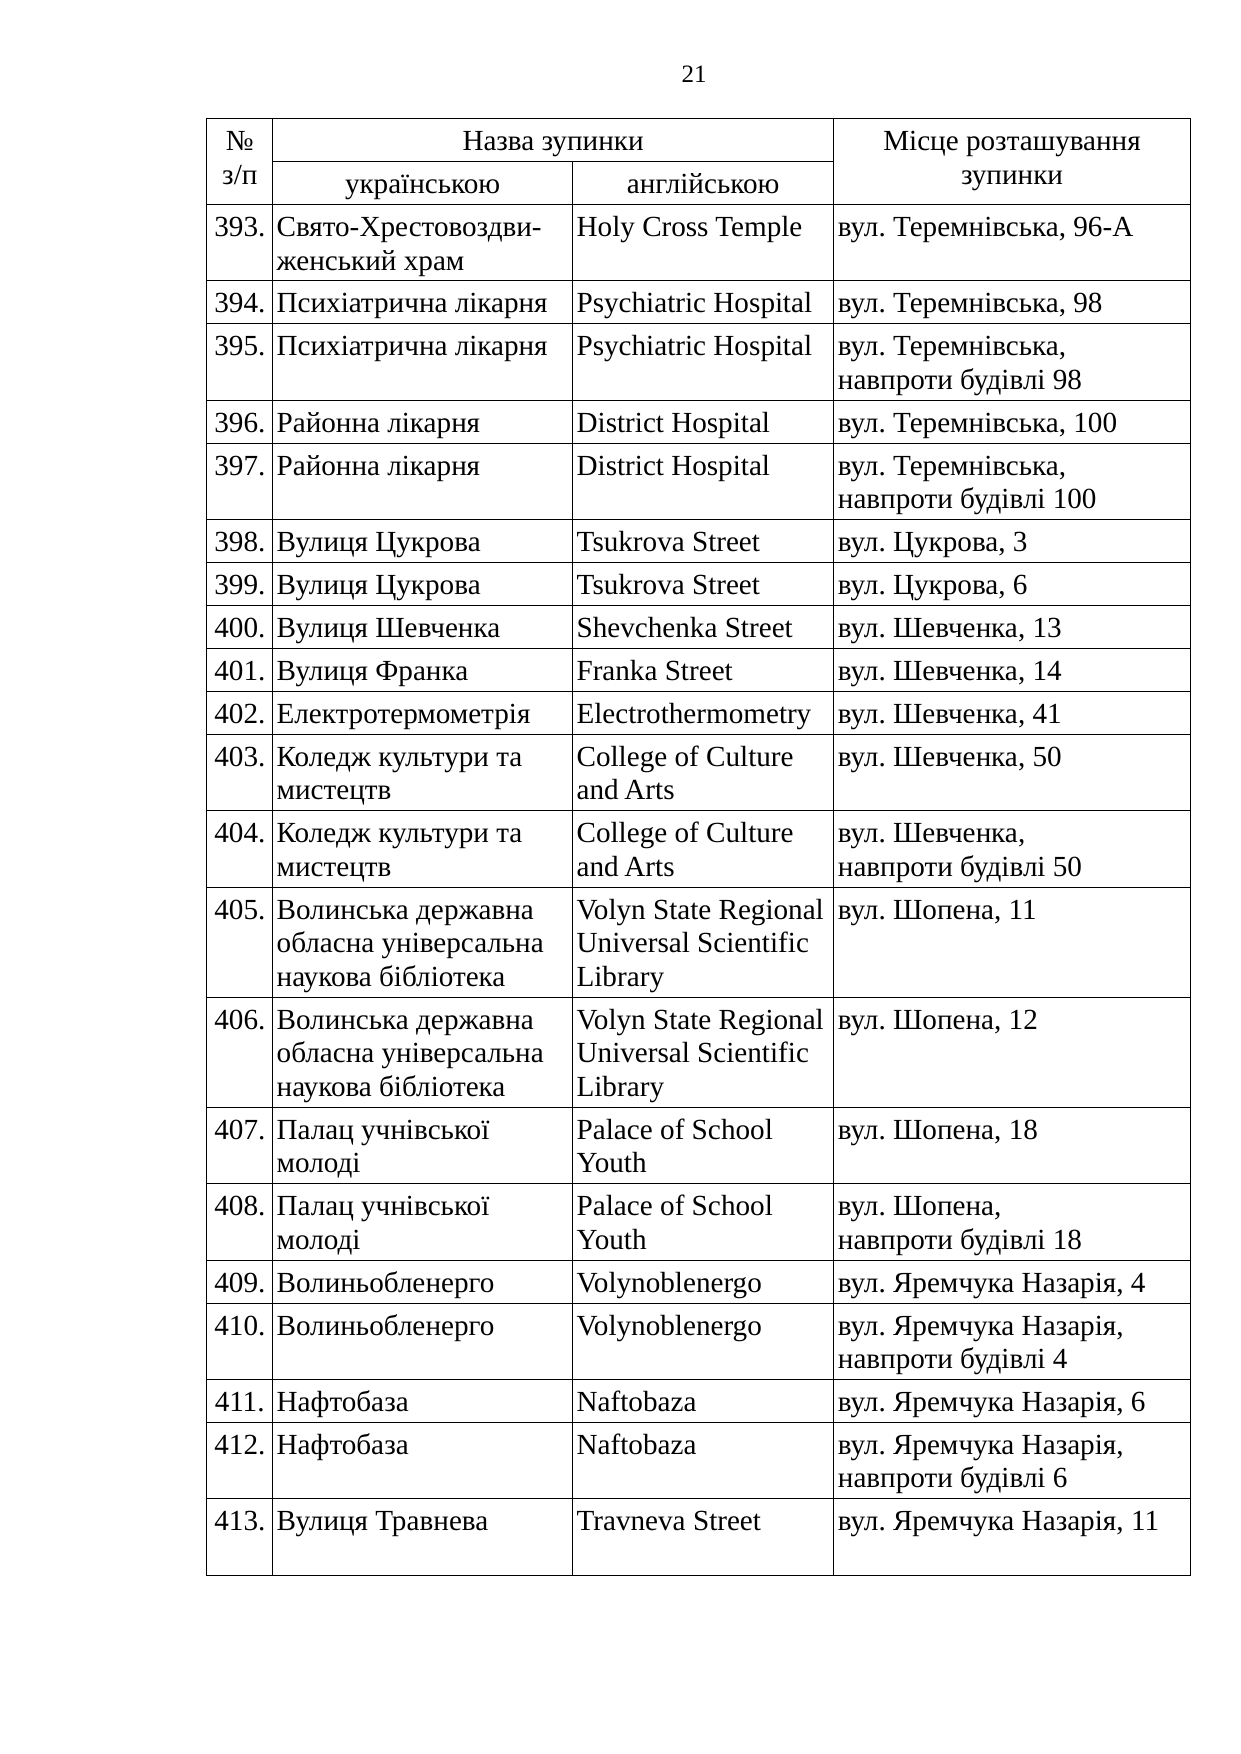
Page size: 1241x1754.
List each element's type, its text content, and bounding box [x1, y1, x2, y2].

table_cell Вулиця Травнева [273, 1499, 572, 1575]
table_cell Electrothermometry [573, 692, 833, 734]
table_cell Вулиця Шевченка [273, 606, 572, 648]
table_cell вул. Яремчука Назарія, 11 [834, 1499, 1190, 1575]
table_cell [207, 811, 272, 887]
table_cell Volynoblenergo [573, 1304, 833, 1379]
table_cell англійською [573, 162, 833, 204]
table_cell Нафтобаза [273, 1423, 572, 1498]
table_cell вул. Шопена, 18 [834, 1108, 1190, 1183]
table_cell [207, 735, 272, 810]
table_cell Вулиця Франка [273, 649, 572, 691]
table_cell українською [273, 162, 572, 204]
table_cell вул. Яремчука Назарія, навпроти будівлі 6 [834, 1423, 1190, 1498]
table_cell Коледж культури та мистецтв [273, 735, 572, 810]
table_cell [207, 1108, 272, 1183]
table_cell Tsukrova Street [573, 563, 833, 605]
table_cell Психіатрична лікарня [273, 281, 572, 323]
table_cell Нафтобаза [273, 1380, 572, 1422]
table_cell Shevchenka Street [573, 606, 833, 648]
table_cell [207, 401, 272, 443]
table_cell Вулиця Цукрова [273, 520, 572, 562]
table_cell Psychiatric Hospital [573, 324, 833, 400]
table_cell Palace of School Youth [573, 1184, 833, 1259]
table_cell [207, 1423, 272, 1498]
table_cell Tsukrova Street [573, 520, 833, 562]
table_cell вул. Цукрова, 3 [834, 520, 1190, 562]
table_cell вул. Шопена, 11 [834, 888, 1190, 997]
table_cell вул. Шопена, 12 [834, 998, 1190, 1107]
table_cell Franka Street [573, 649, 833, 691]
table_cell Psychiatric Hospital [573, 281, 833, 323]
table_cell вул. Яремчука Назарія, 4 [834, 1261, 1190, 1302]
table_cell Волинська державна обласна універсальна наукова бібліотека [273, 998, 572, 1107]
table_cell Психіатрична лікарня [273, 324, 572, 400]
table_cell [207, 281, 272, 323]
table_cell вул. Теремнівська, 100 [834, 401, 1190, 443]
table_header Назва зупинки [273, 119, 833, 161]
table_cell Вулиця Цукрова [273, 563, 572, 605]
table_cell Волиньобленерго [273, 1304, 572, 1379]
table_header № з/п [207, 119, 272, 204]
table_cell [207, 444, 272, 519]
table_cell [207, 692, 272, 734]
table_cell вул. Шевченка, 13 [834, 606, 1190, 648]
table_cell [207, 888, 272, 997]
table_cell Volynoblenergo [573, 1261, 833, 1302]
table_cell Volyn State Regional Universal Scientific Library [573, 998, 833, 1107]
table_cell [207, 998, 272, 1107]
table_cell Районна лікарня [273, 444, 572, 519]
table_cell [207, 1184, 272, 1259]
table_cell вул. Шевченка, 14 [834, 649, 1190, 691]
table_cell вул. Теремнівська, навпроти будівлі 100 [834, 444, 1190, 519]
table_cell Районна лікарня [273, 401, 572, 443]
table_cell Волиньобленерго [273, 1261, 572, 1302]
table_cell вул. Теремнівська, 98 [834, 281, 1190, 323]
table_cell Палац учнівської молоді [273, 1184, 572, 1259]
table_cell вул. Яремчука Назарія, навпроти будівлі 4 [834, 1304, 1190, 1379]
table_cell вул. Яремчука Назарія, 6 [834, 1380, 1190, 1422]
table_cell [207, 1499, 272, 1575]
table_cell Свято-Хрестовоздви- женський храм [273, 205, 572, 280]
table_cell Палац учнівської молоді [273, 1108, 572, 1183]
table_cell вул. Шопена, навпроти будівлі 18 [834, 1184, 1190, 1259]
table_cell Naftobaza [573, 1380, 833, 1422]
table_cell вул. Шевченка, 41 [834, 692, 1190, 734]
table_cell College of Culture and Arts [573, 811, 833, 887]
table_cell District Hospital [573, 401, 833, 443]
table_header Місце розташування зупинки [834, 119, 1190, 204]
table_cell вул. Шевченка, навпроти будівлі 50 [834, 811, 1190, 887]
table_cell [207, 520, 272, 562]
table_cell Волинська державна обласна універсальна наукова бібліотека [273, 888, 572, 997]
table_cell Електротермометрія [273, 692, 572, 734]
table_cell [207, 205, 272, 280]
table_cell вул. Цукрова, 6 [834, 563, 1190, 605]
table_cell [207, 1304, 272, 1379]
table_cell Volyn State Regional Universal Scientific Library [573, 888, 833, 997]
table_cell Naftobaza [573, 1423, 833, 1498]
table_cell District Hospital [573, 444, 833, 519]
table_cell [207, 606, 272, 648]
table_cell вул. Теремнівська, 96-А [834, 205, 1190, 280]
table_cell [207, 324, 272, 400]
table_cell [207, 1380, 272, 1422]
table_cell [207, 1261, 272, 1302]
table_cell Palace of School Youth [573, 1108, 833, 1183]
table_cell Коледж культури та мистецтв [273, 811, 572, 887]
table_cell вул. Шевченка, 50 [834, 735, 1190, 810]
table_cell [207, 563, 272, 605]
table_cell College of Culture and Arts [573, 735, 833, 810]
table_cell вул. Теремнівська, навпроти будівлі 98 [834, 324, 1190, 400]
table_cell Travneva Street [573, 1499, 833, 1575]
table_cell Holy Cross Temple [573, 205, 833, 280]
table_cell [207, 649, 272, 691]
